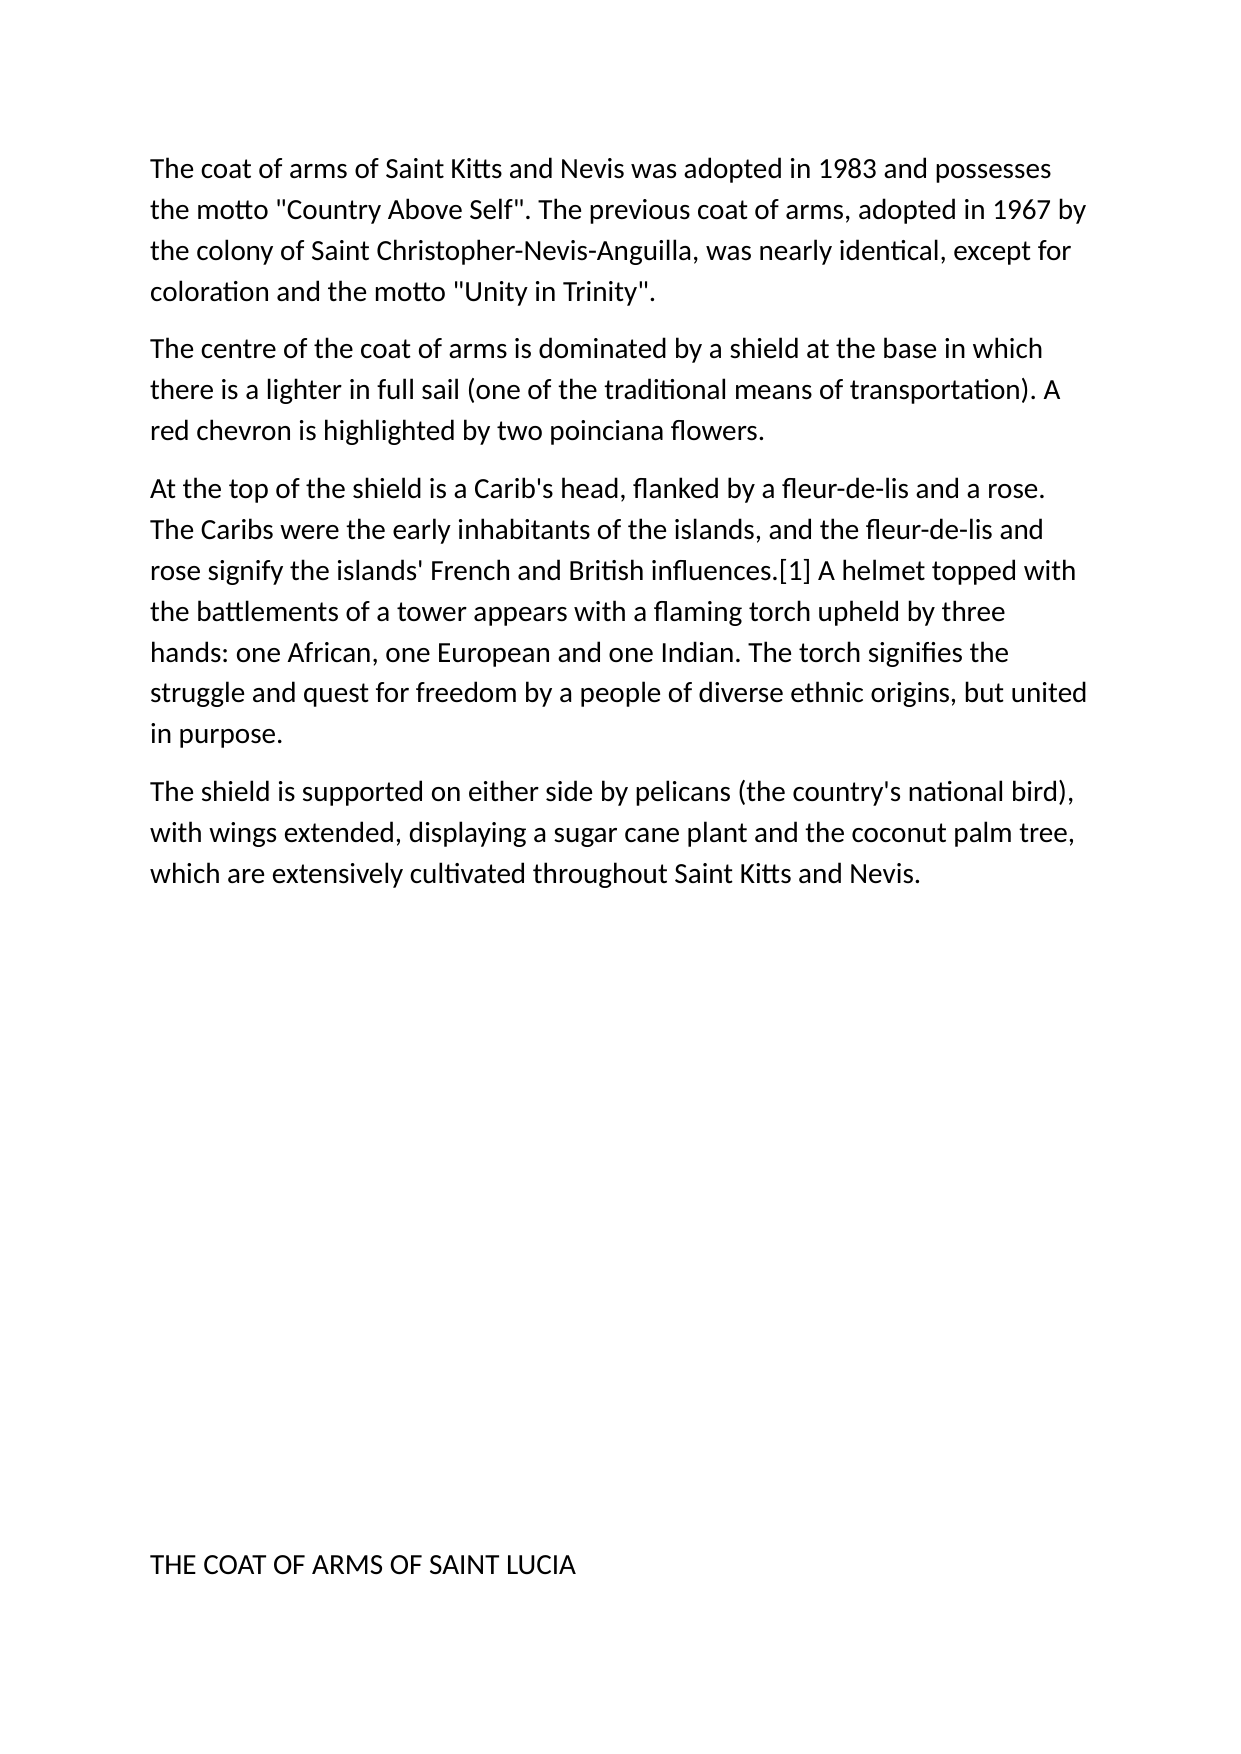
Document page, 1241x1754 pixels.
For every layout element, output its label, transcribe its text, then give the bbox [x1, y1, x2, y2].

text The coat of arms of Saint Kitts and Nevis was adopted in 1983 and possesses the motto "Country Above Self". The previous coat of arms, adopted in 1967 by the colony of Saint Christopher-Nevis-Anguilla, was nearly identical, except for coloration and the motto "Unity in Trinity". [150, 150, 1090, 308]
text THE COAT OF ARMS OF SAINT LUCIA [150, 1546, 1090, 1582]
text The centre of the coat of arms is dominated by a shield at the base in which there is a lighter in full sail (one of the traditional means of transportation). A red chevron is highlighted by two poinciana flowers. [150, 330, 1090, 448]
text At the top of the shield is a Carib's head, flanked by a fleur-de-lis and a rose. The Caribs were the early inhabitants of the islands, and the fleur-de-lis and rose signify the islands' French and British influences.[1] A helmet topped with the battlements of a tower appears with a flaming torch upheld by three hands: one African, one European and one Indian. The torch signifies the struggle and quest for freedom by a people of diverse ethnic origins, but united in purpose. [150, 470, 1090, 751]
text The shield is supported on either side by pelicans (the country's national bird), with wings extended, displaying a sugar cane plant and the coconut palm tree, which are extensively cultivated throughout Saint Kitts and Nevis. [150, 773, 1090, 891]
